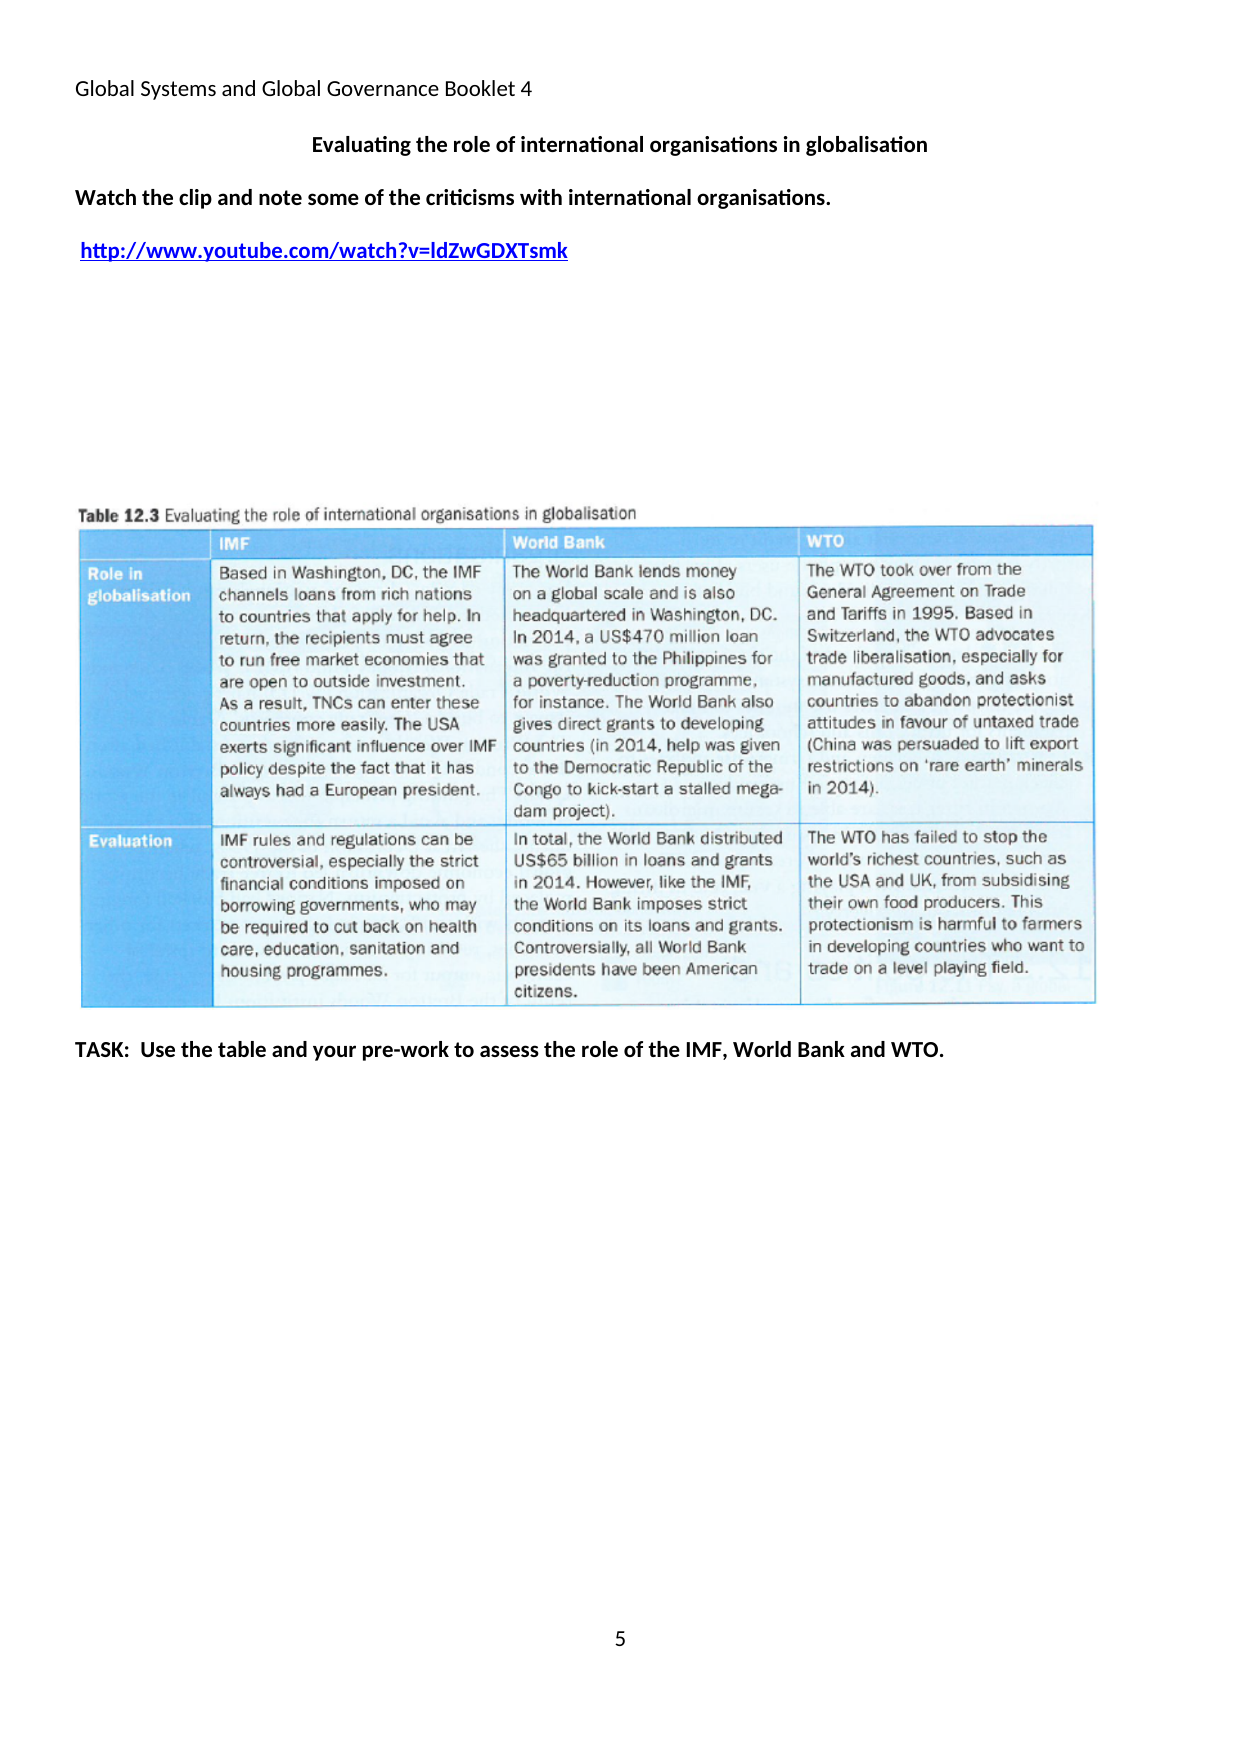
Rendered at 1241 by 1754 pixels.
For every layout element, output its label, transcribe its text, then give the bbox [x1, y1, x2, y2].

text http://www.youtube.com/watch?v=ldZwGDXTsmk [75, 236, 1165, 264]
picture [75, 501, 1103, 1010]
text TASK: Use the table and your pre-work to assess the role of the IMF, World Bank and WTO. [75, 1035, 1165, 1063]
text Watch the clip and note some of the criticisms with international organisations. [75, 183, 1165, 211]
text Evaluating the role of international organisations in globalisation [75, 130, 1165, 158]
